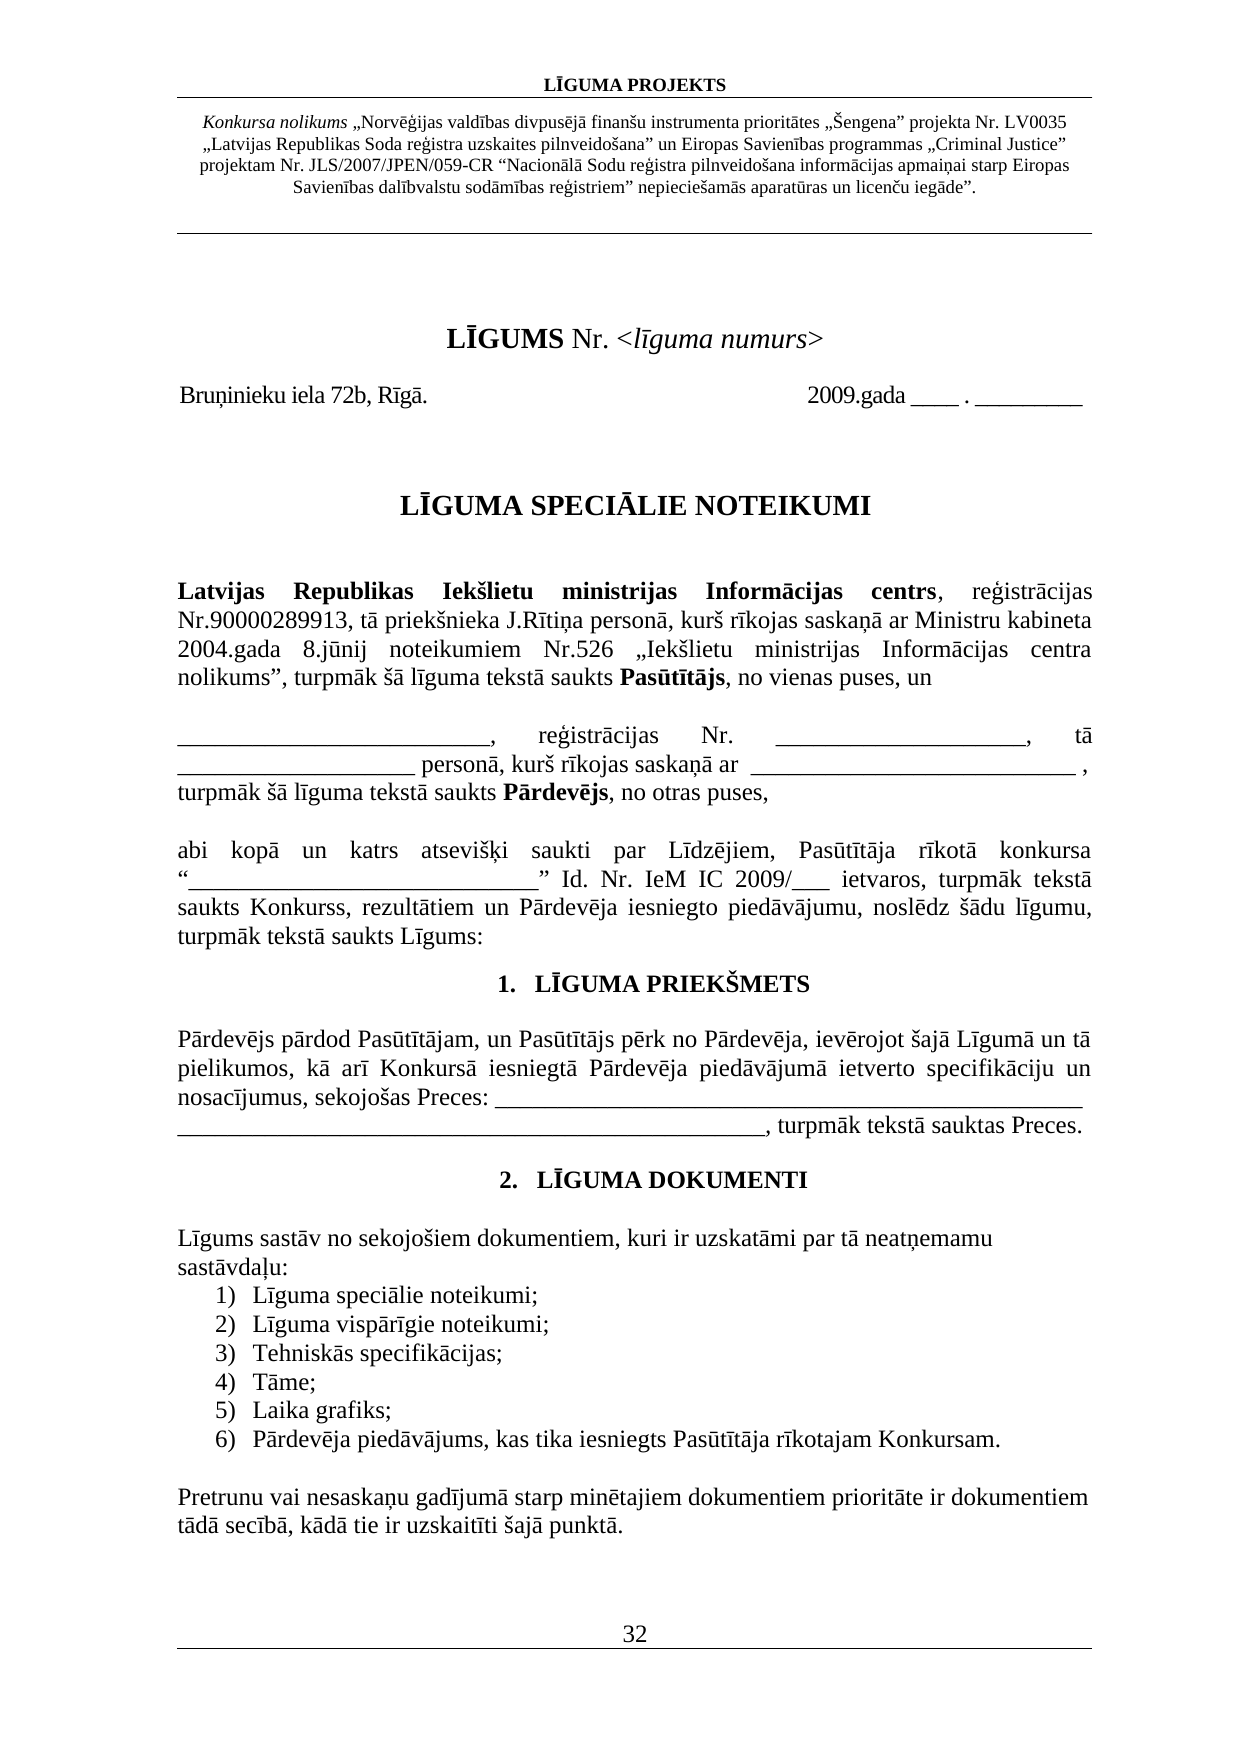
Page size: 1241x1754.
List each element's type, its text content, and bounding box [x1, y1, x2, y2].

list Pārdevēja piedāvājums, kas tika iesniegts Pasūtītāja rīkotajam Konkursam. [215, 1424, 1092, 1453]
list Līguma vispārīgie noteikumi; [215, 1309, 1092, 1338]
list Līguma speciālie noteikumi; [215, 1281, 1092, 1309]
text Latvijas Republikas Iekšlietu ministrijas Informācijas centrs, reģistrācijas Nr.90000289913, tā priekšnieka J.Rītiņa personā, kurš rīkojas saskaņā ar Ministru kabineta 2004.gada 8.jūnij noteikumiem Nr.526 „Iekšlietu ministrijas Informācijas centra nolikums”, turpmāk šā līguma tekstā saukts Pasūtītājs, no vienas puses, un [177, 576, 1092, 691]
text _________________________, reģistrācijas Nr. ____________________, tā ___________________ personā, kurš rīkojas saskaņā ar __________________________ , [177, 720, 1092, 777]
text Bruņinieku iela 72b, Rīgā. 2009.gada ____ . _________ [179, 380, 1092, 408]
list Laika grafiks; [215, 1396, 1092, 1424]
text abi kopā un katrs atsevišķi saukti par Līdzējiem, Pasūtītāja rīkotā konkursa “____________________________” Id. Nr. IeM IC 2009/___ ietvaros, turpmāk tekstā saukts Konkurss, rezultātiem un Pārdevēja iesniegto piedāvājumu, noslēdz šādu līgumu, turpmāk tekstā saukts Līgums: [177, 835, 1092, 950]
list Tehniskās specifikācijas; [215, 1338, 1092, 1367]
list LĪGUMA DOKUMENTI [215, 1166, 1092, 1194]
list LĪGUMA PRIEKŠMETS [215, 969, 1092, 998]
text _______________________________________________, turpmāk tekstā sauktas Preces. [177, 1110, 1092, 1139]
text Līgums sastāv no sekojošiem dokumentiem, kuri ir uzskatāmi par tā neatņemamu sastāvdaļu: [177, 1223, 1092, 1281]
text Pārdevējs pārdod Pasūtītājam, un Pasūtītājs pērk no Pārdevēja, ievērojot šajā Līgumā un tā pielikumos, kā arī Konkursā iesniegtā Pārdevēja piedāvājumā ietverto specifikāciju un nosacījumus, sekojošas Preces: _______________________________________________ [177, 1024, 1092, 1110]
text Pretrunu vai nesaskaņu gadījumā starp minētajiem dokumentiem prioritāte ir dokumentiem tādā secībā, kādā tie ir uzskaitīti šajā punktā. [177, 1482, 1092, 1539]
text LĪGUMS Nr. <līguma numurs> [178, 321, 1092, 354]
text LĪGUMA SPECIĀLIE NOTEIKUMI [179, 488, 1092, 522]
text turpmāk šā līguma tekstā saukts Pārdevējs, no otras puses, [177, 777, 1092, 806]
list Tāme; [215, 1367, 1092, 1396]
